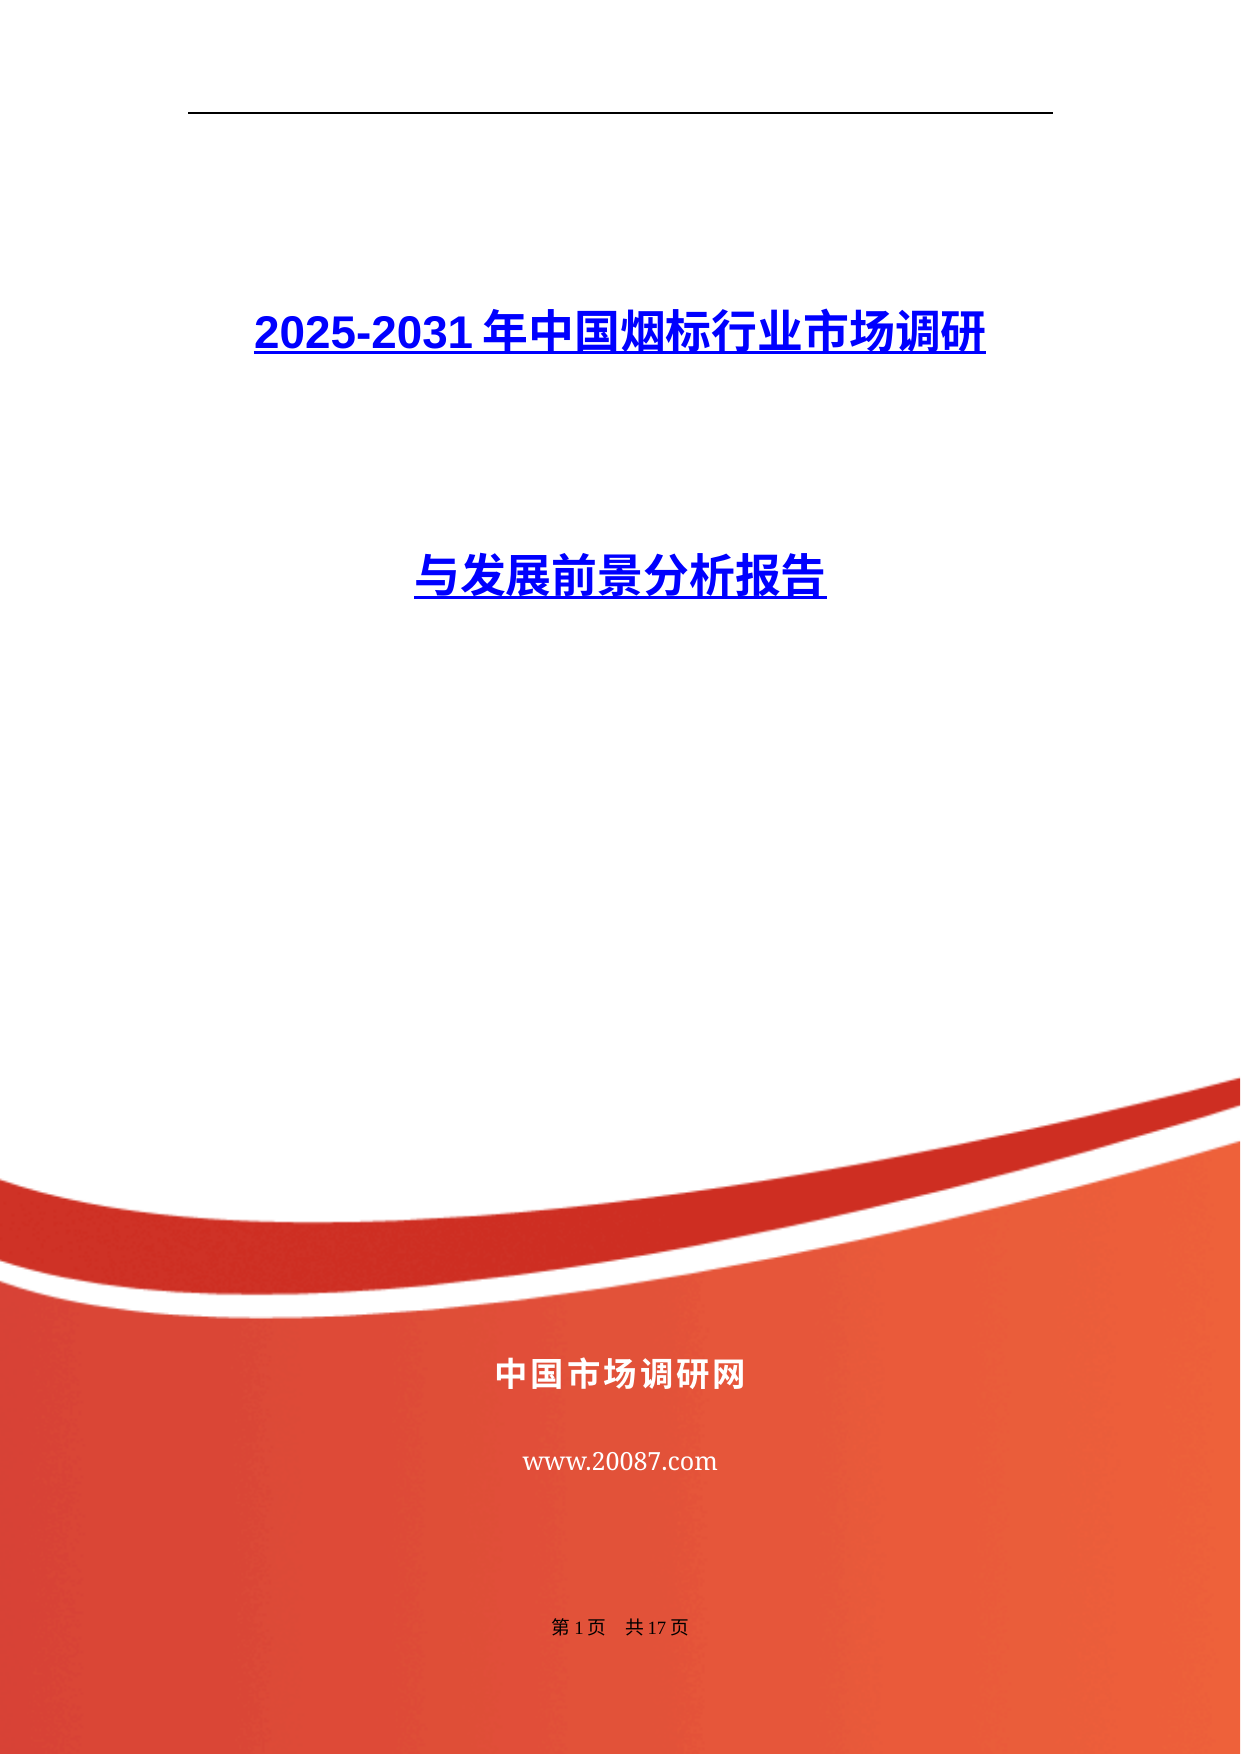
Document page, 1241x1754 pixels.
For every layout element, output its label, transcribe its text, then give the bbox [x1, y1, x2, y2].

table_header 2025-2031年中国烟标行业市场调研与发展前景分析报告 [188, 207, 1053, 773]
picture [0, 1006, 1241, 1754]
text www.20087.com [187, 1428, 1053, 1493]
subtitle 中国市场调研网 [187, 1339, 1053, 1404]
